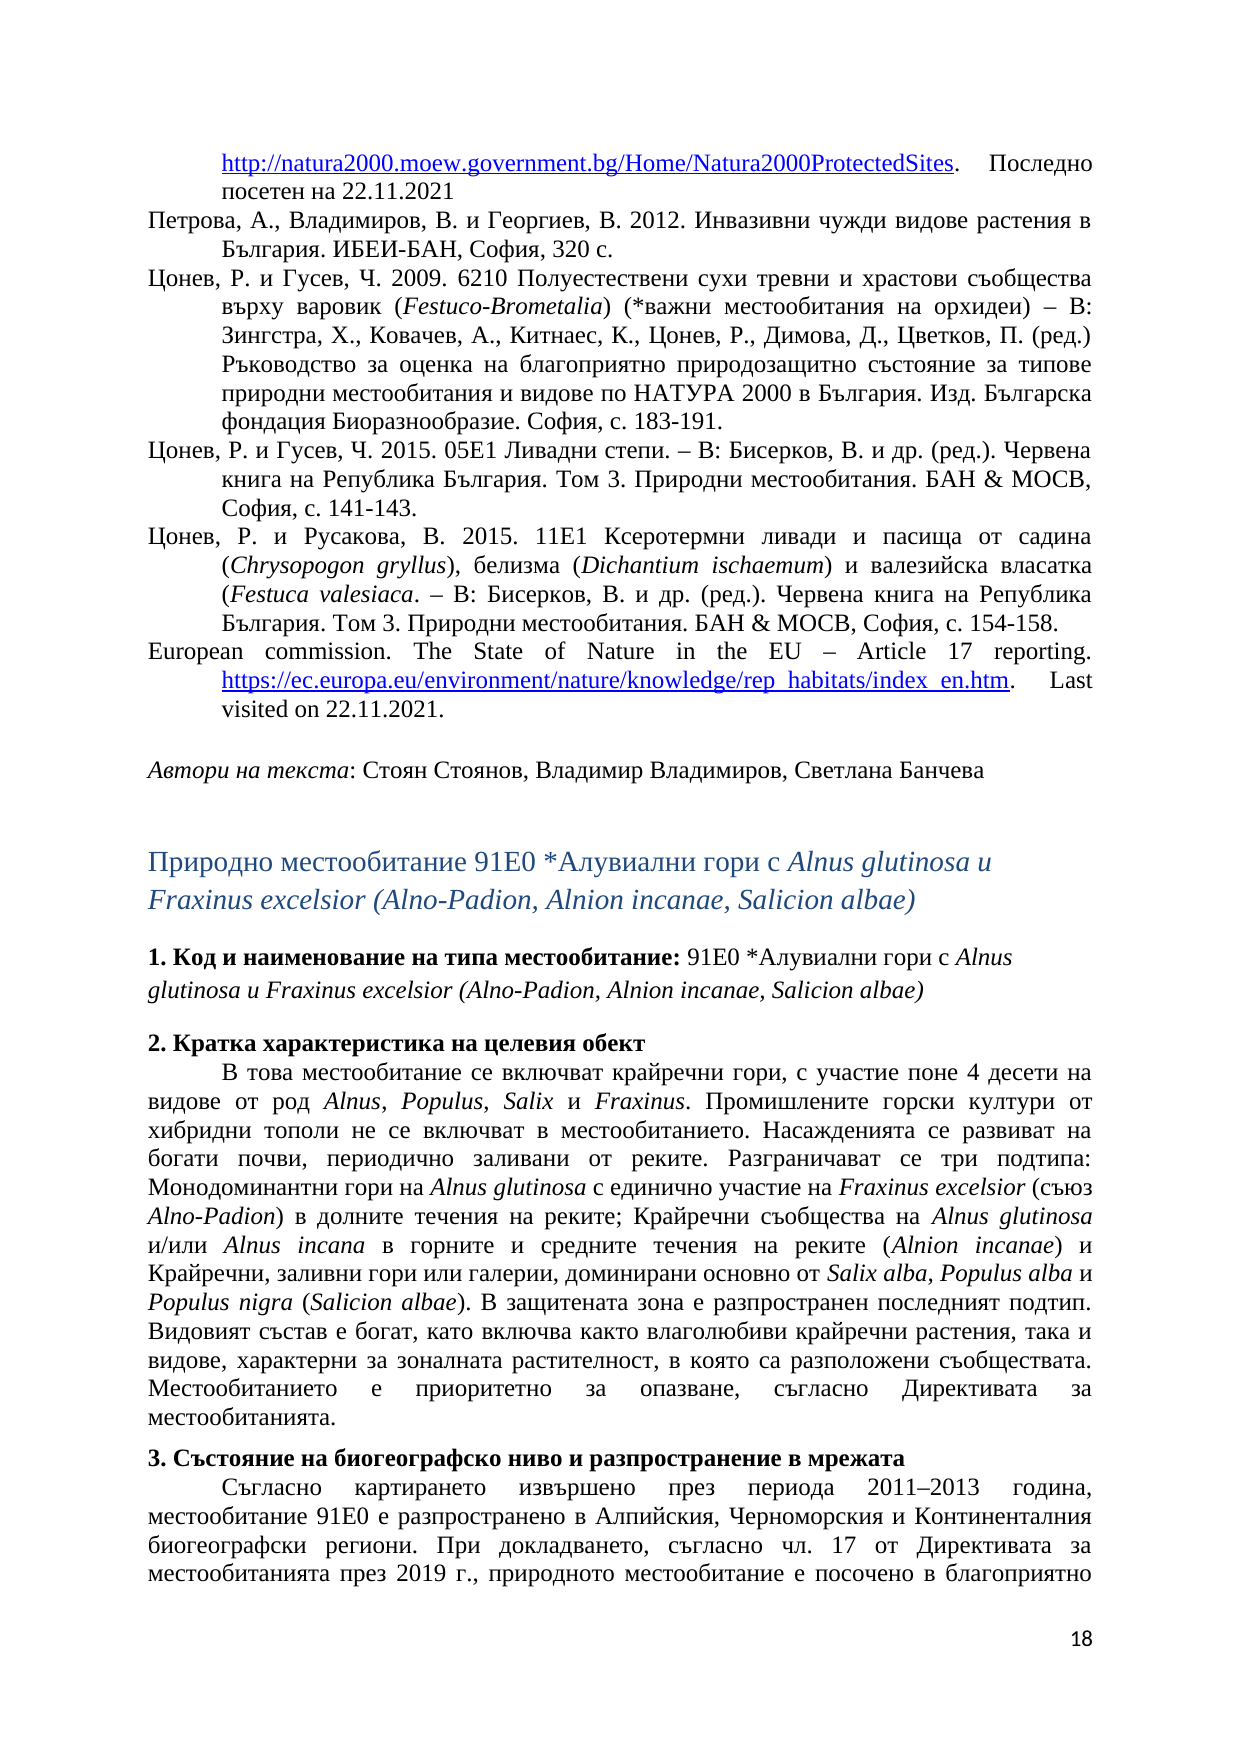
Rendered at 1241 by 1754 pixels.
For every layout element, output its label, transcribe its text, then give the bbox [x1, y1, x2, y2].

text Природно местообитание 91Е0 *Алувиални гори с Alnus glutinosa и Fraxinus excelsior (Alno-Padion, Alnion incanae, Salicion albae) [148, 844, 1093, 916]
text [148, 148, 1093, 205]
text Цонев, Р. и Гусев, Ч. 2015. 05Е1 Ливадни степи. – В: Бисерков, В. и др. (ред.). Червена книга на Република България. Том 3. Природни местообитания. БАН & МОСВ, София, с. 141-143. [148, 435, 1093, 521]
text Цонев, Р. и Русакова, В. 2015. 11Е1 Ксеротермни ливади и пасища от садина (Chrysopogon gryllus), белизма (Dichantium ischaemum) и валезийска власатка (Festuca valesiaca. – В: Бисерков, В. и др. (ред.). Червена книга на Република България. Том 3. Природни местообитания. БАН & МОСВ, София, с. 154-158. [148, 521, 1093, 636]
text Петрова, А., Владимиров, В. и Георгиев, В. 2012. Инвазивни чужди видове растения в България. ИБЕИ-БАН, София, 320 с. [148, 205, 1093, 263]
text Цонев, Р. и Гусев, Ч. 2009. 6210 Полуестествени сухи тревни и храстови съобщества върху варовик (Festuco-Brometalia) (*важни местообитания на орхидеи) – В: Зингстра, Х., Ковачев, А., Китнаес, К., Цонев, Р., Димова, Д., Цветков, П. (ред.) Ръководство за оценка на благоприятно природозащитно състояние за типове природни местообитания и видове по НАТУРА 2000 в България. Изд. Българска фондация Биоразнообразие. София, с. 183-191. [148, 263, 1093, 435]
text В това местообитание се включват крайречни гори, с участие поне 4 десети на видове от род Alnus, Populus, Salix и Fraxinus. Промишлените горски култури от хибридни тополи не се включват в местообитанието. Насажденията се развиват на богати почви, периодично заливани от реките. Разграничават се три подтипа: Монодоминантни гори на Alnus glutinosa с единично участие на Fraxinus excelsior (съюз Alno-Padion) в долните течения на реките; Крайречни съобщества на Alnus glutinosa и/или Alnus incana в горните и средните течения на реките (Alnion incanae) и Крайречни, заливни гори или галерии, доминирани основно от Salix alba, Populus alba и Populus nigra (Salicion albae). В защитената зона е разпространен последният подтип. Видовият състав е богат, като включва както влаголюбиви крайречни растения, така и видове, характерни за зоналната растителност, в която са разположени съобществата. Местообитанието е приоритетно за опазване, съгласно Директивата за местообитанията. [148, 1057, 1093, 1431]
text 1. Код и наименование на типа местообитание: 91E0 *Алувиални гори с Alnus glutinosa и Fraxinus excelsior (Alno-Padion, Alnion incanae, Salicion albae) [148, 942, 1093, 1003]
text 3. Състояние на биогеографско ниво и разпространение в мрежата [148, 1443, 1093, 1472]
text European commission. The State of Nature in the EU – Article 17 reporting. https://ec.europa.eu/environment/nature/knowledge/rep_habitats/index_en.htm. Last visited on 22.11.2021. [148, 636, 1093, 723]
text 2. Кратка характеристика на целевия обект [148, 1028, 1093, 1057]
text Автори на текста: Стоян Стоянов, Владимир Владимиров, Светлана Банчева [148, 756, 1093, 784]
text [148, 1472, 1093, 1587]
